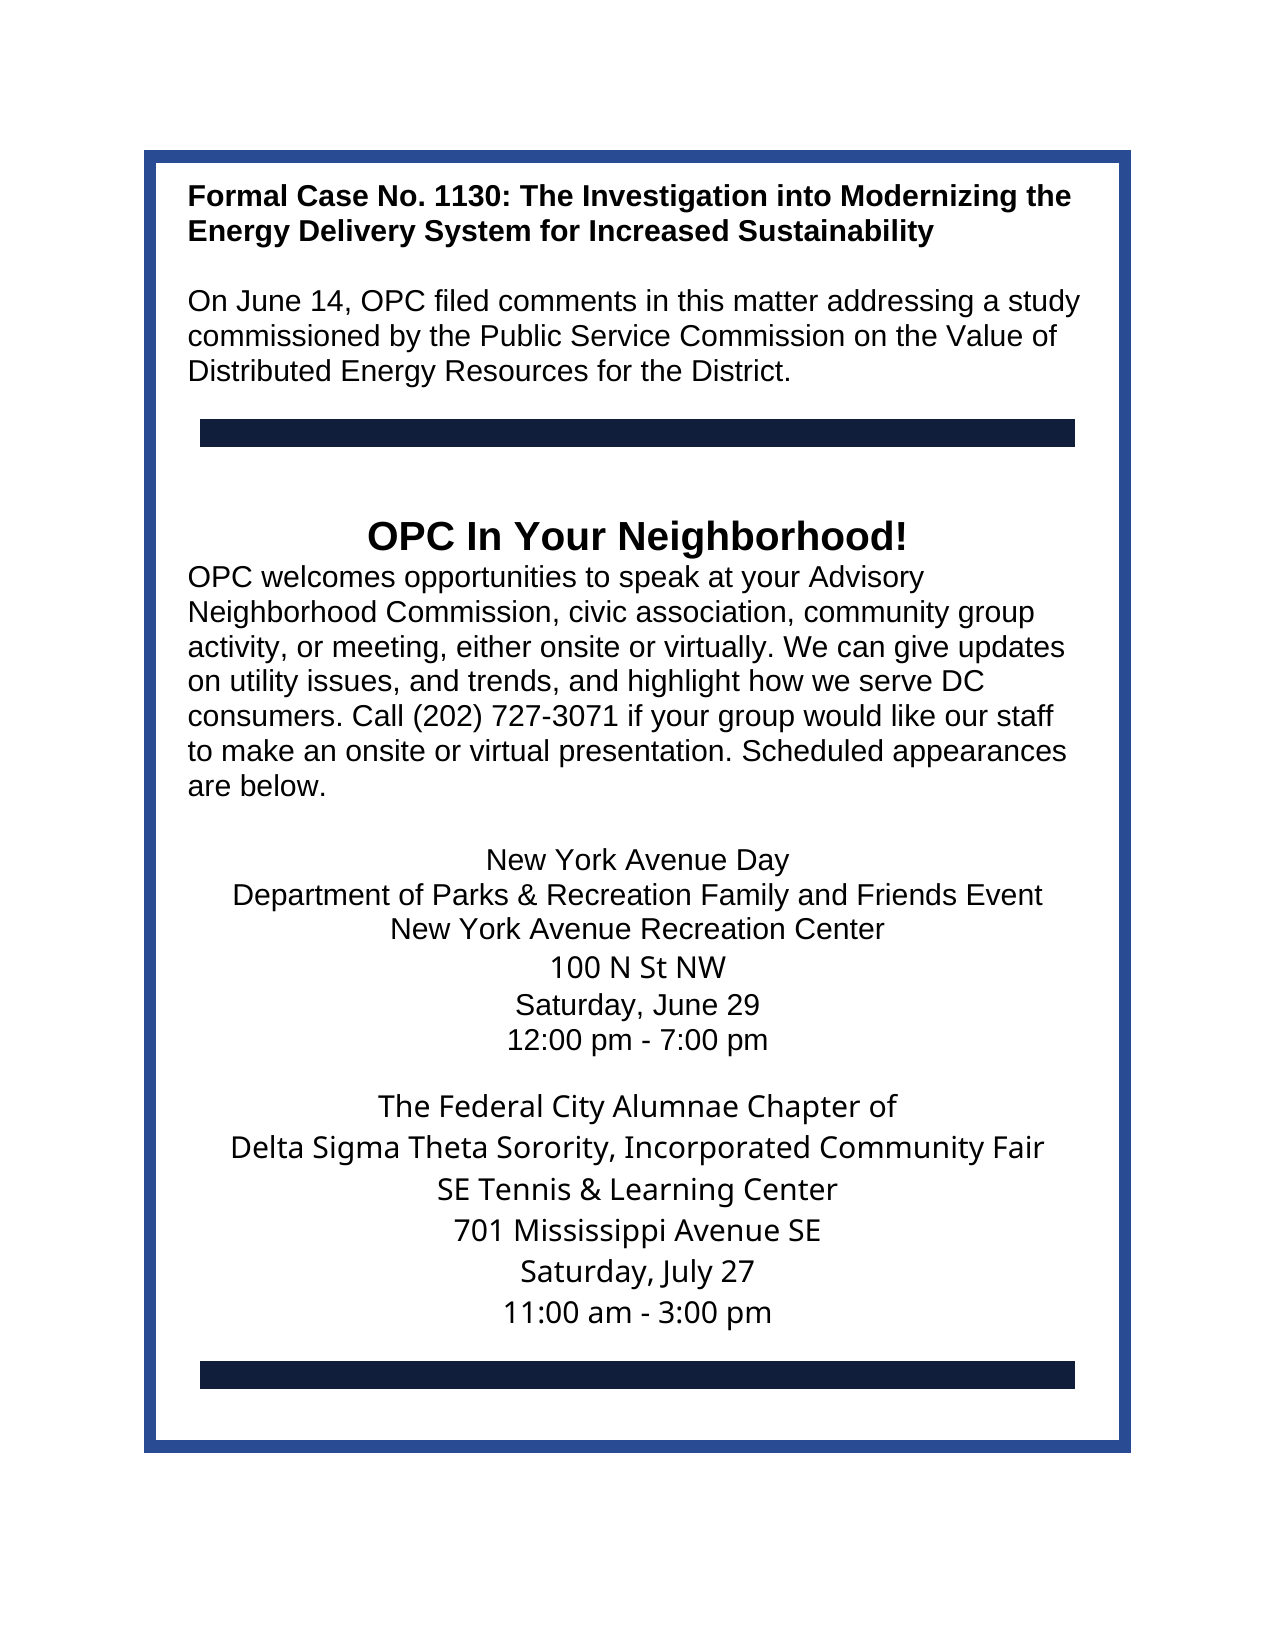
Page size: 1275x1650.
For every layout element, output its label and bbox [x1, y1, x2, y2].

table_header [156, 163, 1119, 1440]
